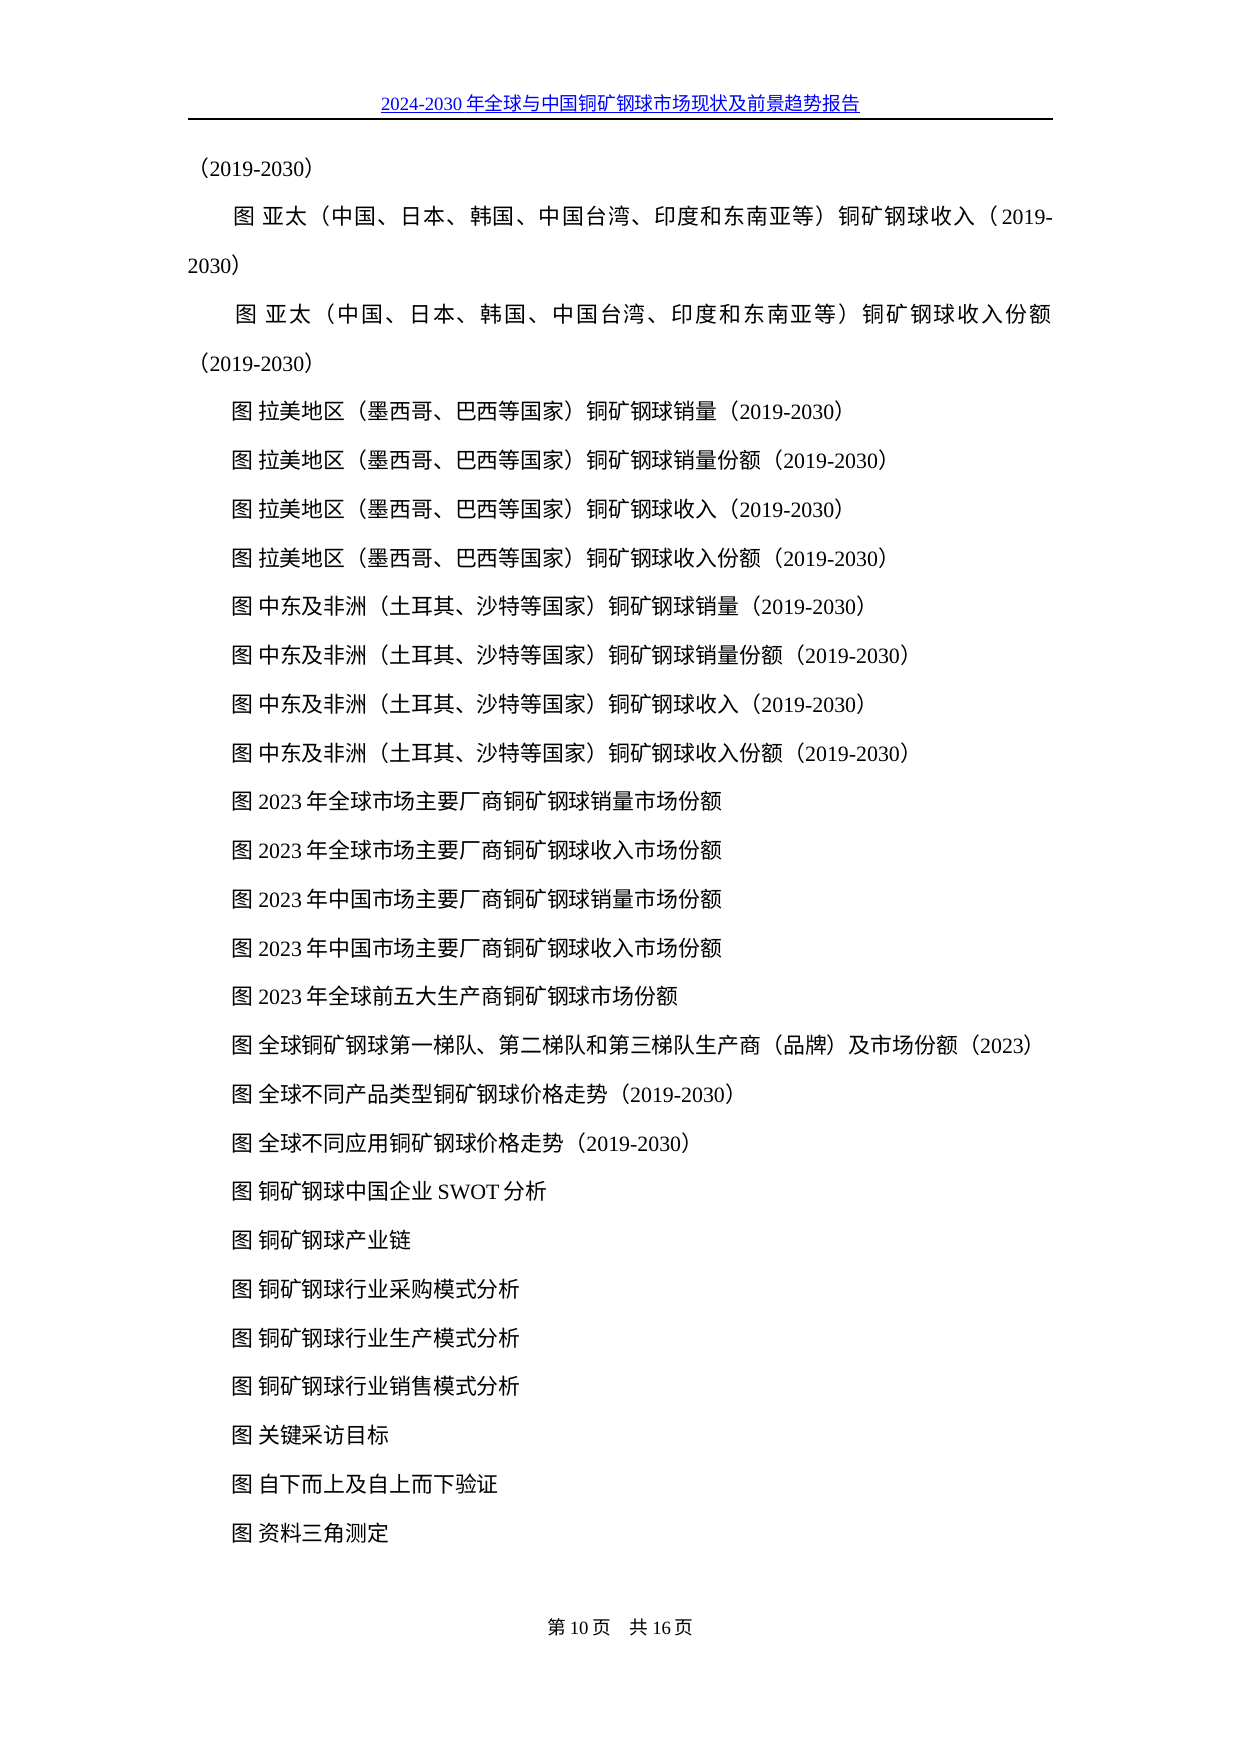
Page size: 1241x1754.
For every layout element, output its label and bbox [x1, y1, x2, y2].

text [187, 150, 1053, 1548]
